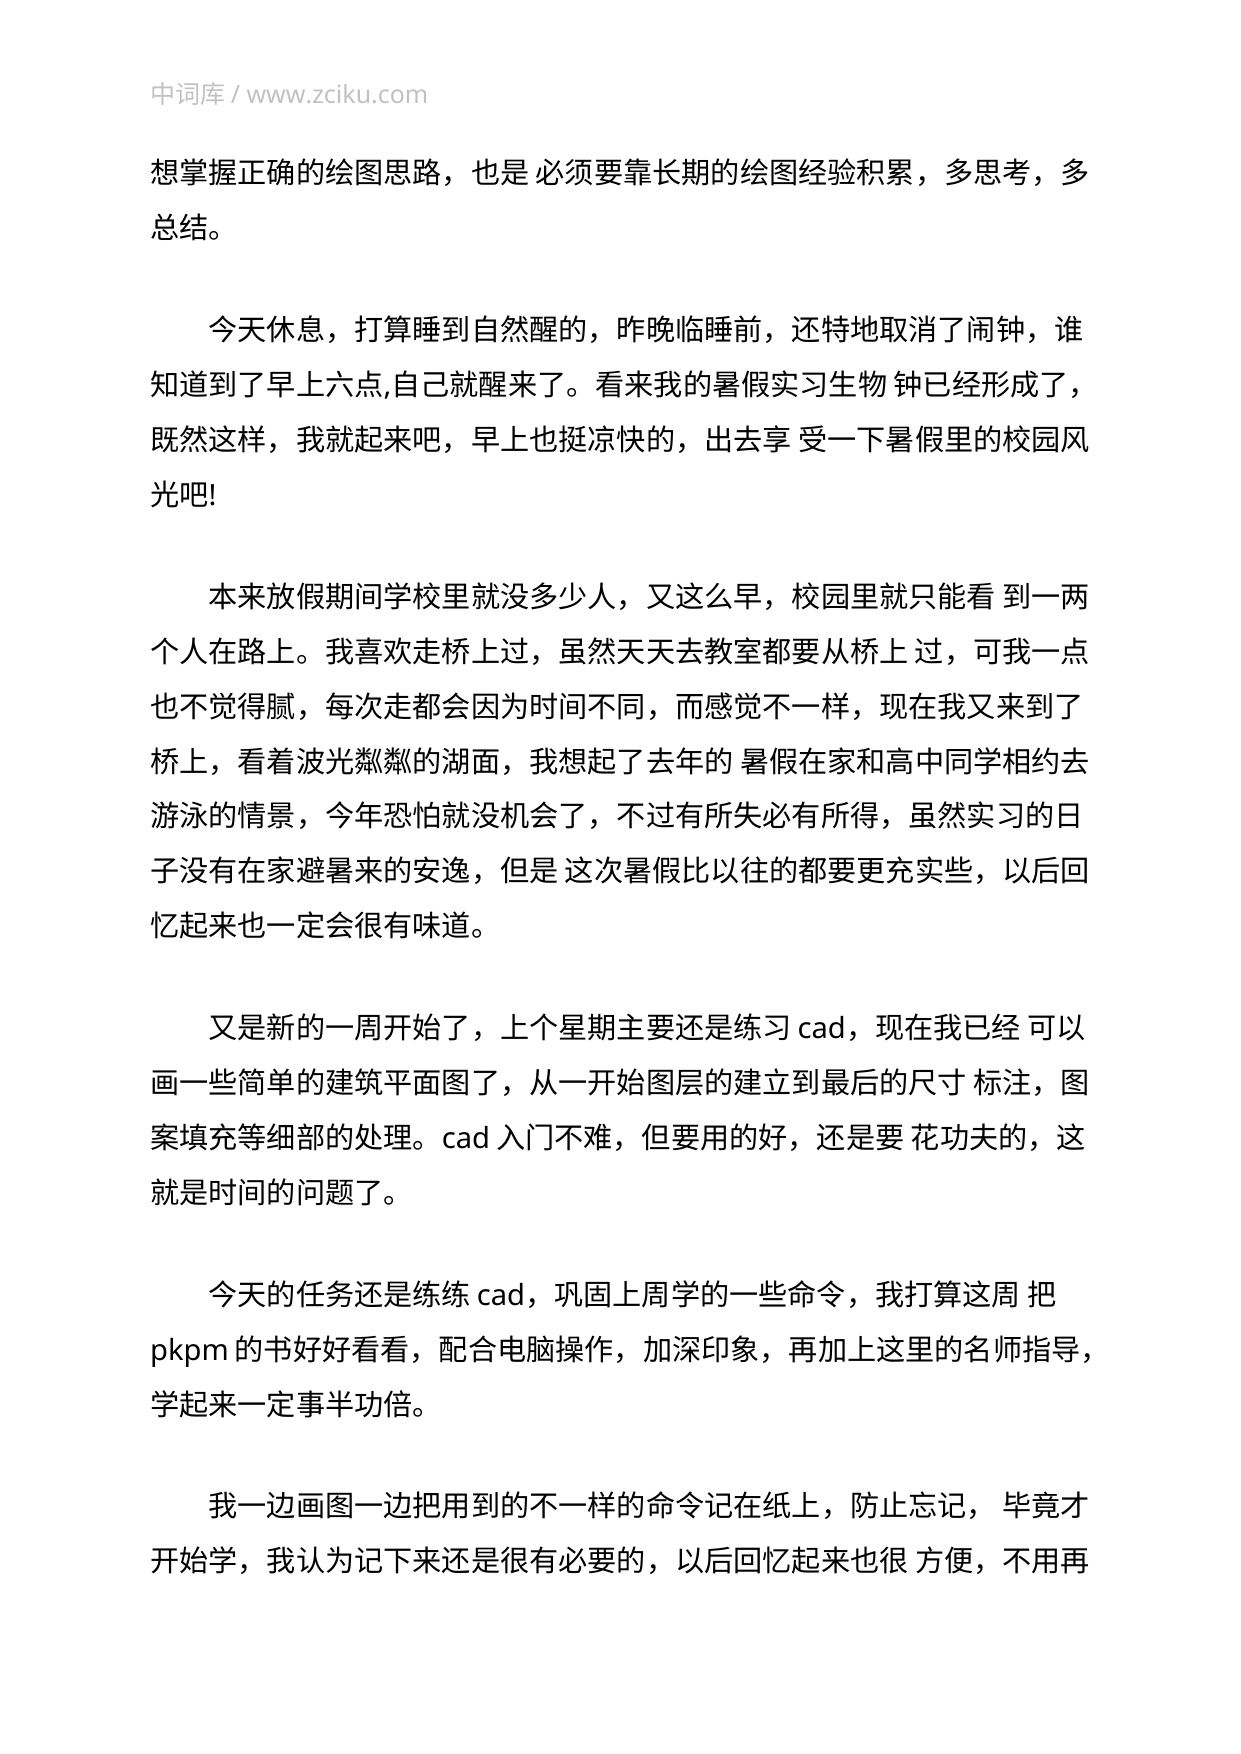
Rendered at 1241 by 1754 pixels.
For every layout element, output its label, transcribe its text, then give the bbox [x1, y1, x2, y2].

text 又是新的一周开始了，上个星期主要还是练习cad，现在我已经 可以画一些简单的建筑平面图了，从一开始图层的建立到最后的尺寸 标注，图案填充等细部的处理。cad入门不难，但要用的好，还是要 花功夫的，这就是时间的问题了。 [150, 1004, 1090, 1212]
text 本来放假期间学校里就没多少人，又这么早，校园里就只能看 到一两个人在路上。我喜欢走桥上过，虽然天天去教室都要从桥上 过，可我一点也不觉得腻，每次走都会因为时间不同，而感觉不一样，现在我又来到了桥上，看着波光粼粼的湖面，我想起了去年的 暑假在家和高中同学相约去游泳的情景，今年恐怕就没机会了，不过有所失必有所得，虽然实习的日子没有在家避暑来的安逸，但是 这次暑假比以往的都要更充实些，以后回忆起来也一定会很有味道。 [150, 573, 1090, 945]
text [150, 150, 1090, 247]
text 今天休息，打算睡到自然醒的，昨晚临睡前，还特地取消了闹钟，谁知道到了早上六点,自己就醒来了。看来我的暑假实习生物 钟已经形成了，既然这样，我就起来吧，早上也挺凉快的，出去享 受一下暑假里的校园风光吧! [150, 307, 1090, 514]
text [150, 1483, 1090, 1580]
text 今天的任务还是练练cad，巩固上周学的一些命令，我打算这周 把pkpm的书好好看看，配合电脑操作，加深印象，再加上这里的名师指导，学起来一定事半功倍。 [150, 1271, 1090, 1423]
